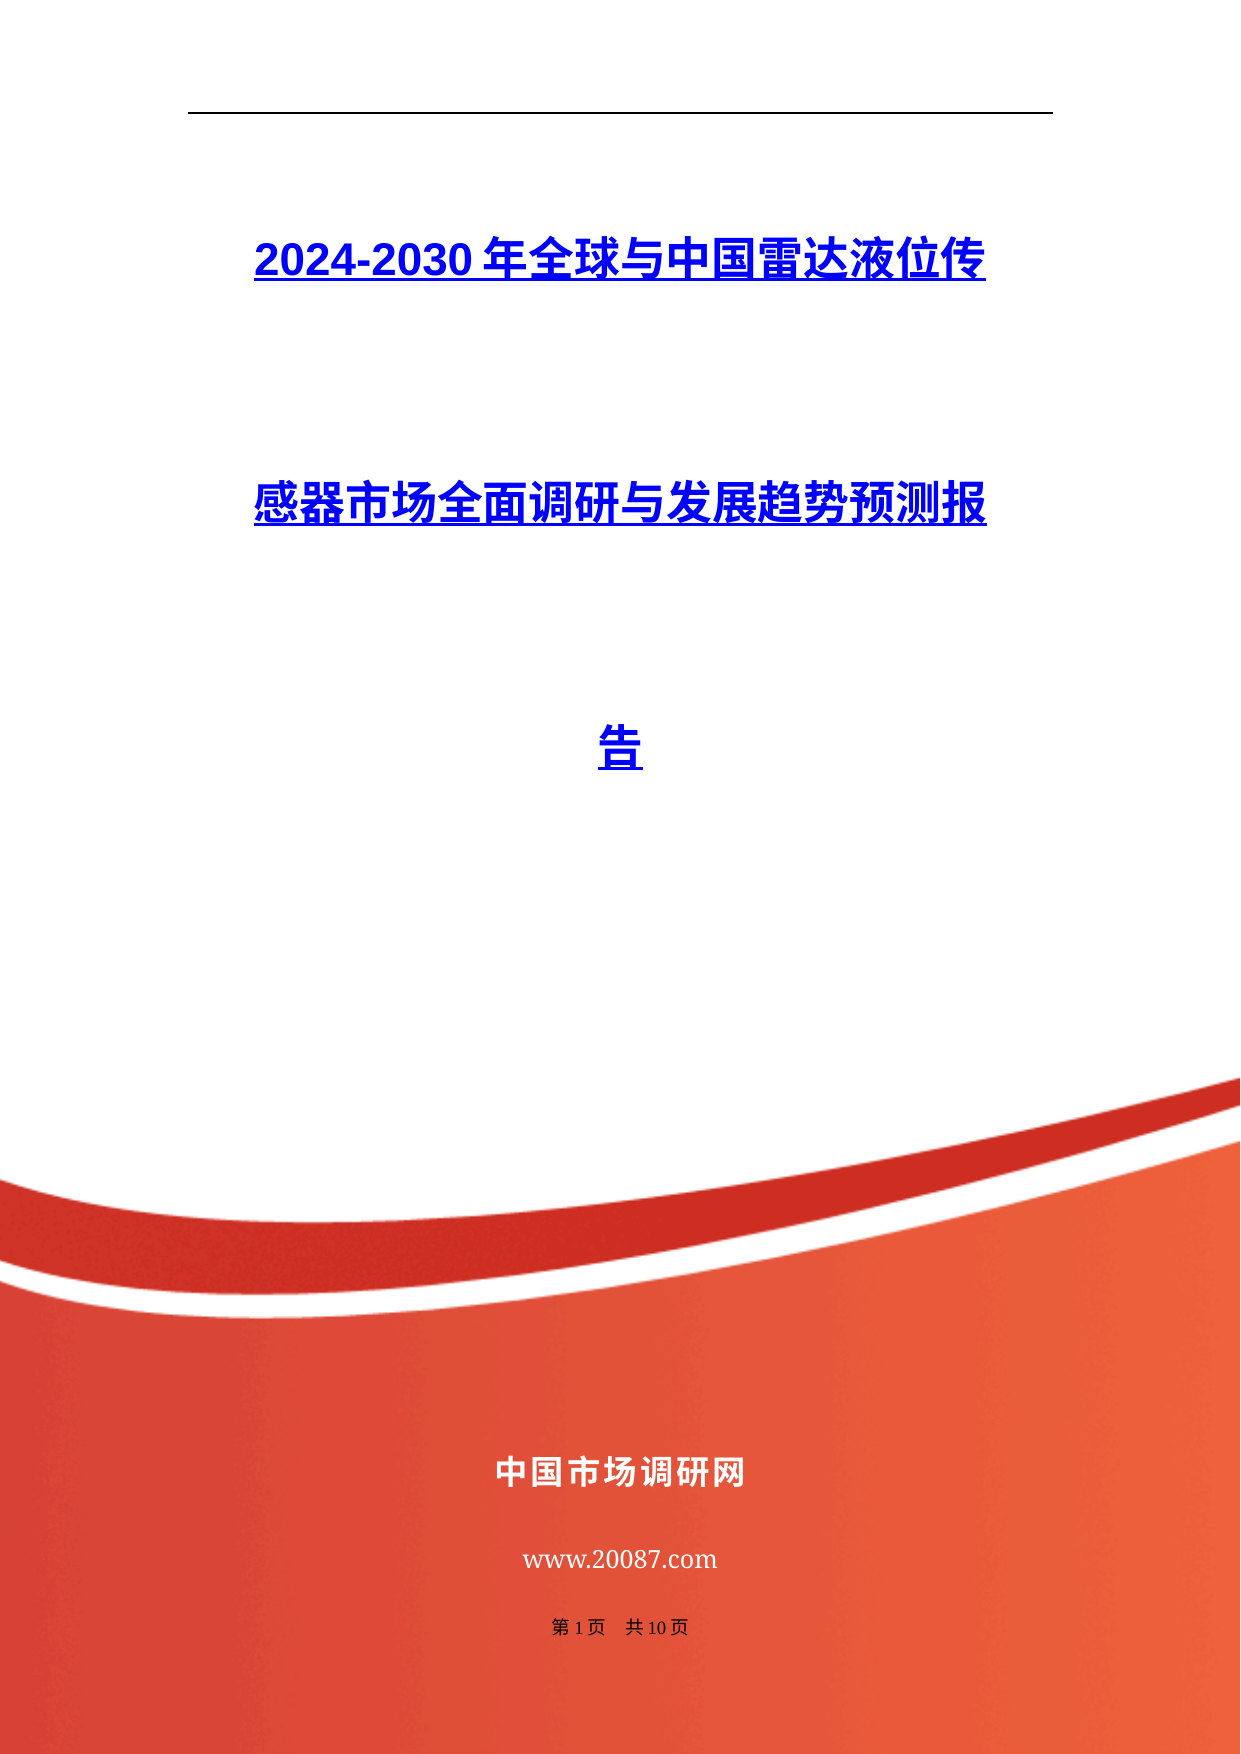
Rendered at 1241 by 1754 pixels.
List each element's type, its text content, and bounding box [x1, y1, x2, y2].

picture [0, 1006, 1241, 1754]
table_header 2024-2030年全球与中国雷达液位传感器市场全面调研与发展趋势预测报告 [188, 207, 1053, 871]
subtitle 中国市场调研网 [187, 1437, 1053, 1502]
text www.20087.com [187, 1526, 1053, 1591]
